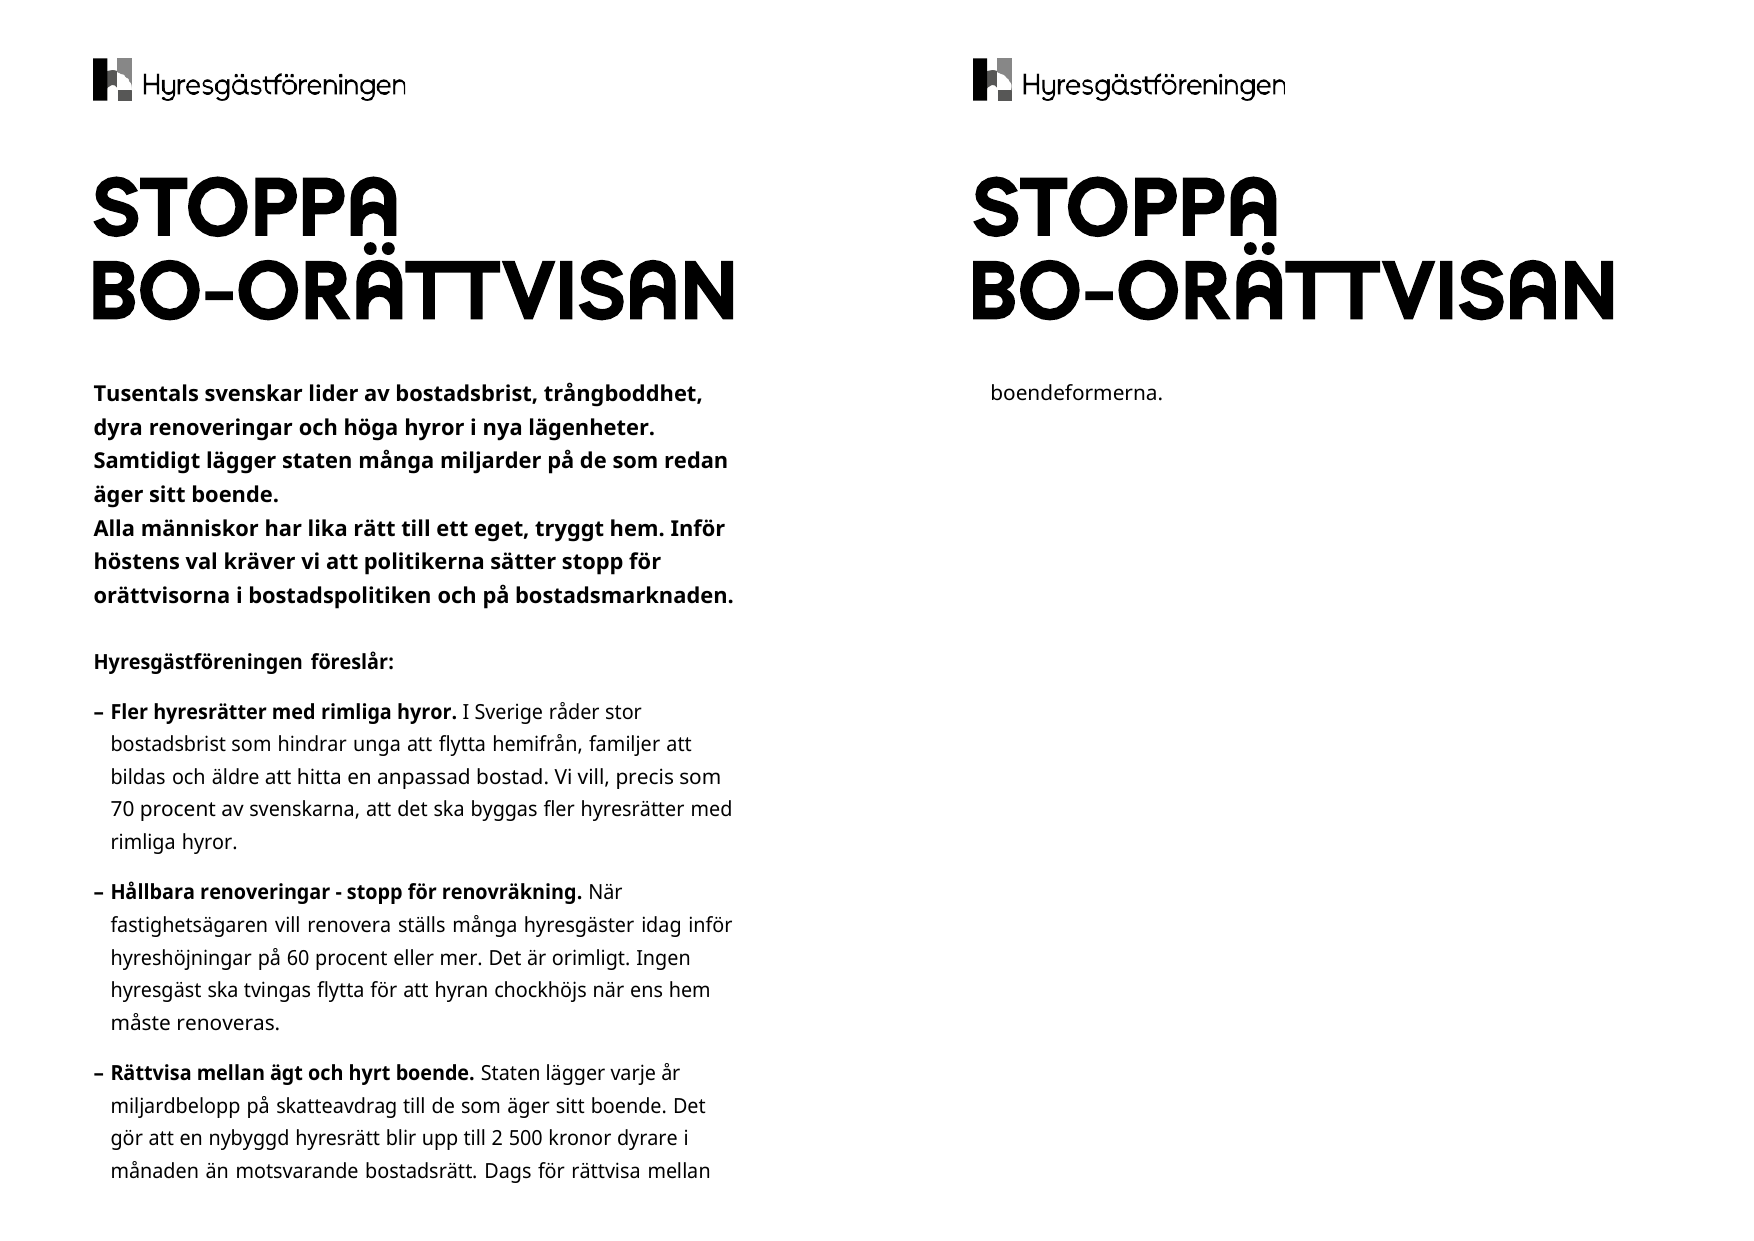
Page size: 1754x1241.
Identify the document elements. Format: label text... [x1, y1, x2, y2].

list Fler hyresrätter med rimliga hyror. I Sverige råder stor bostadsbrist som hindrar unga att flytta hemifrån, familjer att bildas och äldre att hitta en anpassad bostad. Vi vill, precis som 70 procent av svenskarna, att det ska byggas fler hyresrätter med rimliga hyror. [93, 697, 740, 856]
list Rättvisa mellan ägt och hyrt boende. Staten lägger varje år miljardbelopp på skatteavdrag till de som äger sitt boende. Det gör att en nybyggd hyresrätt blir upp till 2 500 kronor dyrare i månaden än motsvarande bostadsrätt. Dags för rättvisa mellan boendeformerna. [93, 1058, 730, 1184]
picture [143, 73, 406, 101]
subtitle Hyresgästföreningen föreslår: [93, 647, 755, 675]
text Alla människor har lika rätt till ett eget, tryggt hem. Inför höstens val kräver vi att politikerna sätter stopp för orättvisorna i bostadspolitiken och på bostadsmarknaden. [93, 513, 751, 610]
picture [988, 58, 1012, 101]
text Tusentals svenskar lider av bostadsbrist, trångboddhet, dyra renoveringar och höga hyror i nya lägenheter. Samtidigt lägger staten många miljarder på de som redan äger sitt boende. [93, 378, 751, 509]
picture [1023, 73, 1285, 101]
list Rättvisa mellan ägt och hyrt boende. Staten lägger varje år miljardbelopp på skatteavdrag till de som äger sitt boende. Det gör att en nybyggd hyresrätt blir upp till 2 500 kronor dyrare i månaden än motsvarande bostadsrätt. Dags för rättvisa mellan boendeformerna. [973, 378, 1616, 406]
picture [108, 58, 132, 101]
list Hållbara renoveringar - stopp för renovräkning. När fastighetsägaren vill renovera ställs många hyresgäster idag inför hyreshöjningar på 60 procent eller mer. Det är orimligt. Ingen hyresgäst ska tvingas flytta för att hyran chockhöjs när ens hem måste renoveras. [93, 877, 741, 1036]
